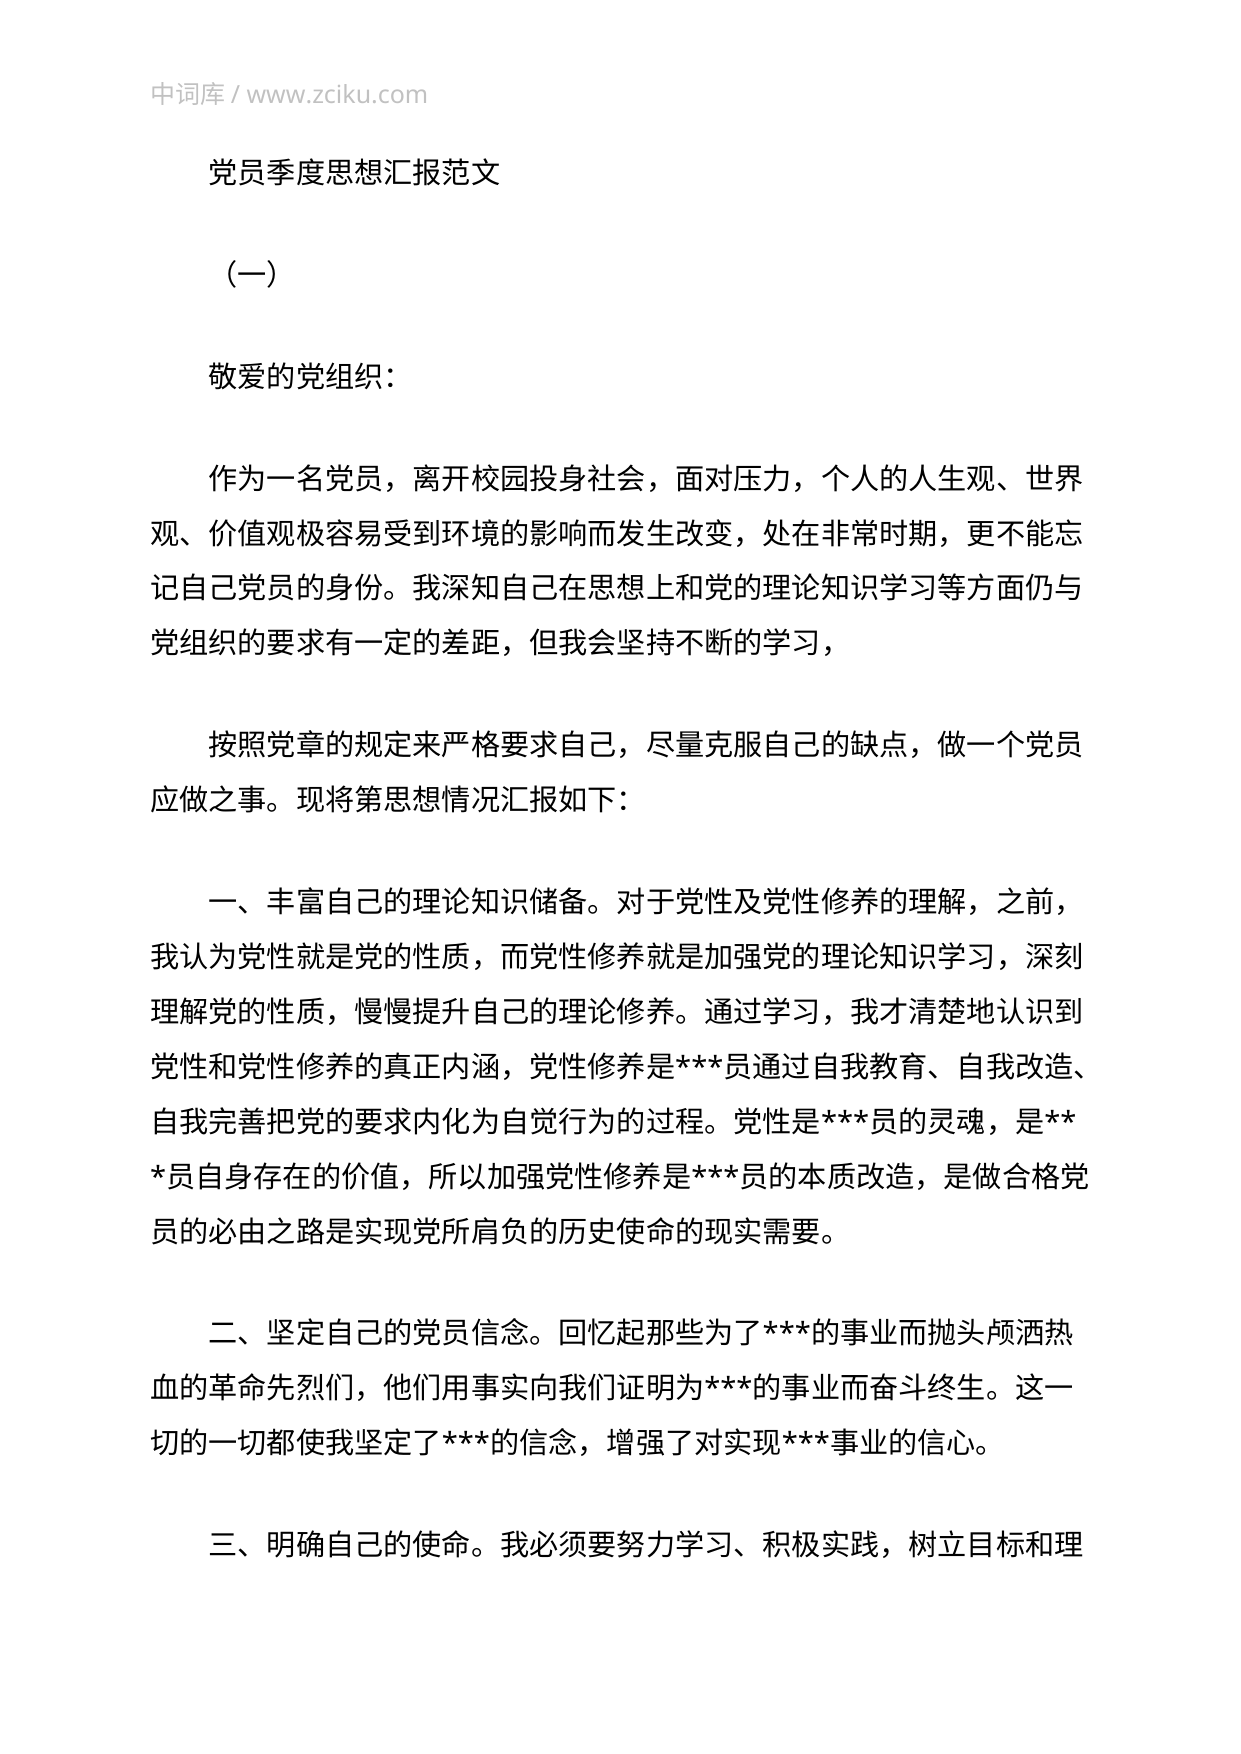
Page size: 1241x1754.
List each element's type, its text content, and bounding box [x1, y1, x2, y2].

text 一、丰富自己的理论知识储备。对于党性及党性修养的理解，之前，我认为党性就是党的性质，而党性修养就是加强党的理论知识学习，深刻理解党的性质，慢慢提升自己的理论修养。通过学习，我才清楚地认识到党性和党性修养的真正内涵，党性修养是***员通过自我教育、自我改造、自我完善把党的要求内化为自觉行为的过程。党性是***员的灵魂，是***员自身存在的价值，所以加强党性修养是***员的本质改造，是做合格党员的必由之路是实现党所肩负的历史使命的现实需要。 [150, 878, 1090, 1250]
text 党员季度思想汇报范文 [150, 150, 1090, 192]
text 敬爱的党组织： [150, 353, 1090, 396]
text 二、坚定自己的党员信念。回忆起那些为了***的事业而抛头颅洒热血的革命先烈们，他们用事实向我们证明为***的事业而奋斗终生。这一切的一切都使我坚定了***的信念，增强了对实现***事业的信心。 [150, 1310, 1090, 1462]
text 按照党章的规定来严格要求自己，尽量克服自己的缺点，做一个党员应做之事。现将第思想情况汇报如下： [150, 722, 1090, 819]
text （一） [150, 252, 1090, 294]
text 作为一名党员，离开校园投身社会，面对压力，个人的人生观、世界观、价值观极容易受到环境的影响而发生改变，处在非常时期，更不能忘记自己党员的身份。我深知自己在思想上和党的理论知识学习等方面仍与党组织的要求有一定的差距，但我会坚持不断的学习， [150, 455, 1090, 662]
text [150, 1522, 1090, 1564]
